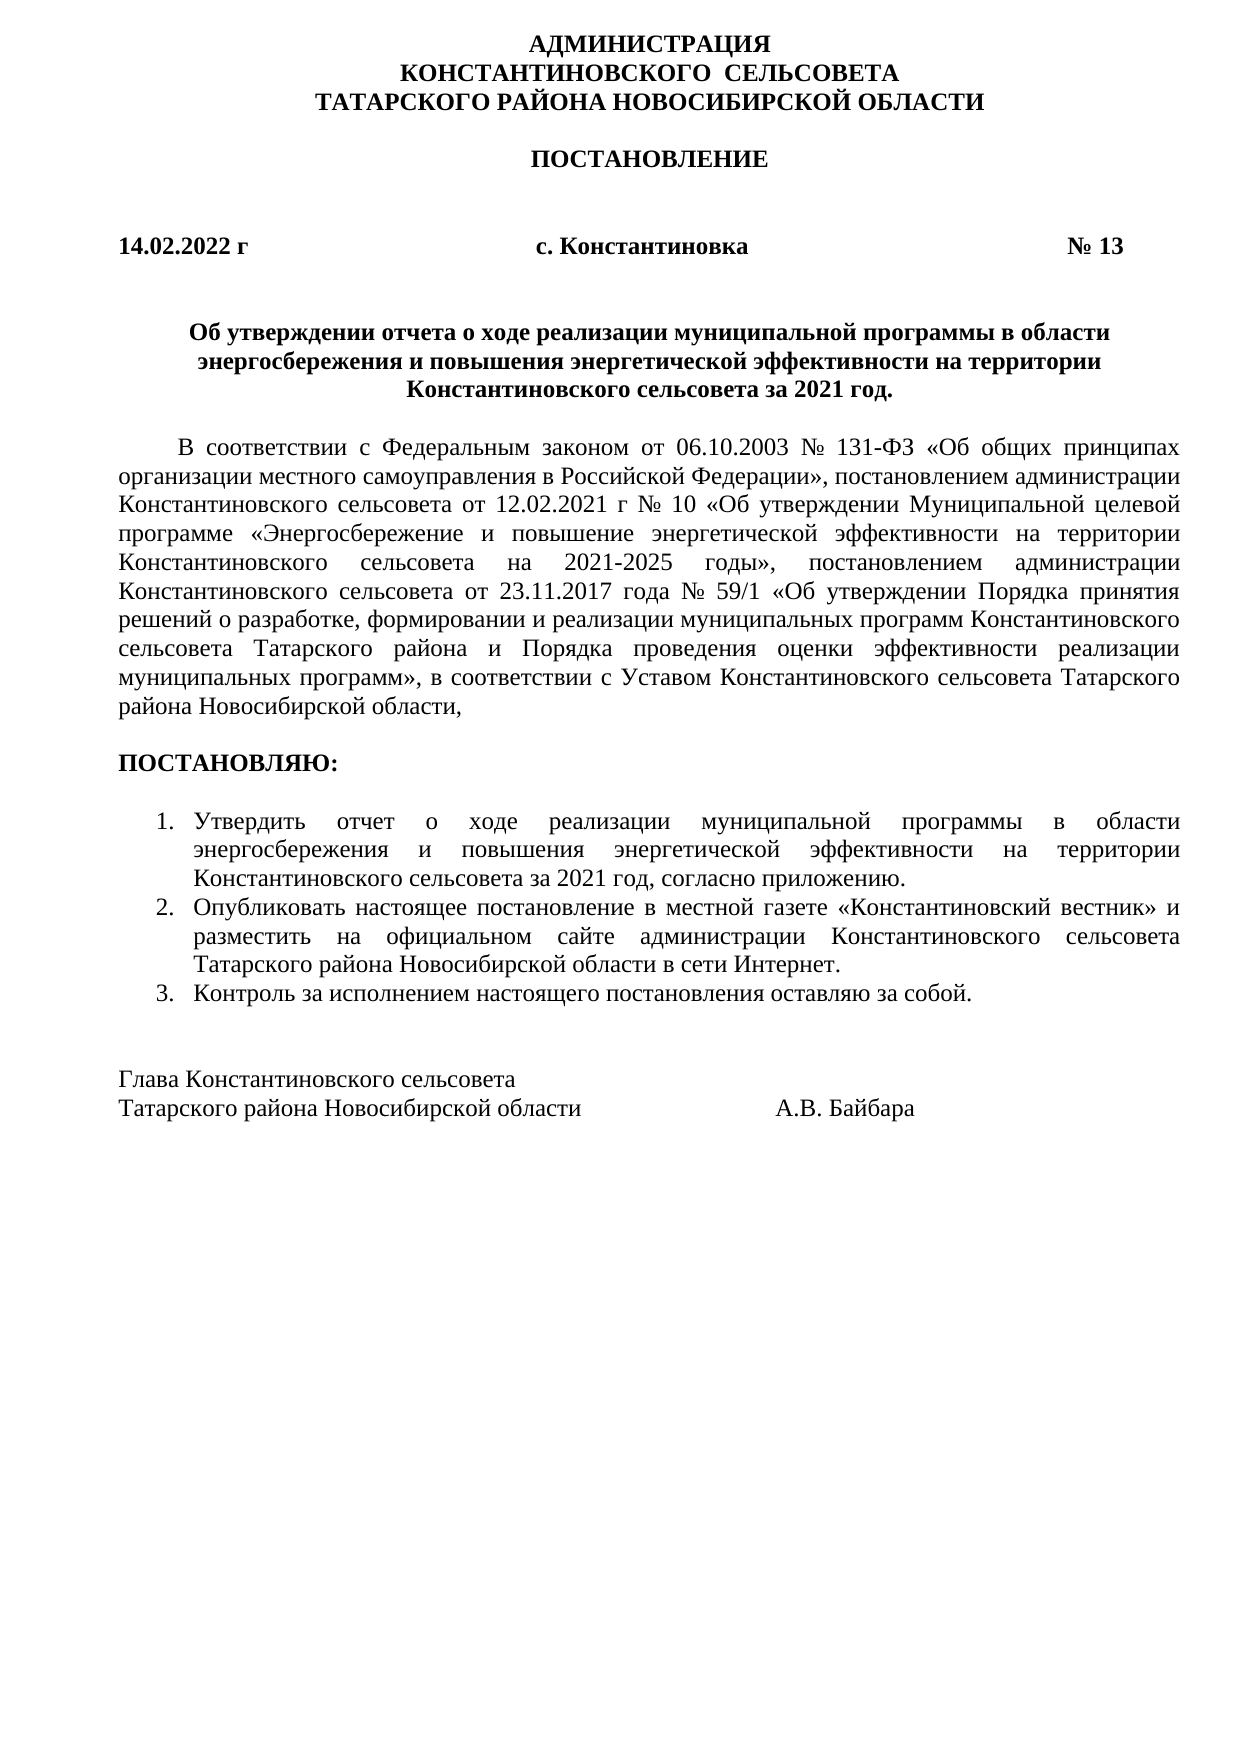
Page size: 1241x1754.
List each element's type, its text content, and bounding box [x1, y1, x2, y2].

text Об утверждении отчета о ходе реализации муниципальной программы в области энергосбережения и повышения энергетической эффективности на территории Константиновского сельсовета за 2021 год. [118, 317, 1181, 403]
text ТАТАРСКОГО РАЙОНА НОВОСИБИРСКОЙ ОБЛАСТИ [118, 87, 1181, 116]
text Татарского района Новосибирской области А.В. Байбара [118, 1093, 1181, 1122]
text 14.02.2022 г с. Константиновка № 13 [118, 231, 1181, 259]
text КОНСТАНТИНОВСКОГО СЕЛЬСОВЕТА [118, 58, 1181, 87]
text Глава Константиновского сельсовета [118, 1064, 1181, 1093]
text ПОСТАНОВЛЕНИЕ [118, 144, 1181, 173]
list Опубликовать настоящее постановление в местной газете «Константиновский вестник» и разместить на официальном сайте администрации Константиновского сельсовета Татарского района Новосибирской области в сети Интернет. [156, 892, 1181, 978]
text ПОСТАНОВЛЯЮ: [118, 748, 1181, 777]
text В соответствии с Федеральным законом от 06.10.2003 № 131-ФЗ «Об общих принципах организации местного самоуправления в Российской Федерации», постановлением администрации Константиновского сельсовета от 12.02.2021 г № 10 «Об утверждении Муниципальной целевой программе «Энергосбережение и повышение энергетической эффективности на территории Константиновского сельсовета на 2021-2025 годы», постановлением администрации Константиновского сельсовета от 23.11.2017 года № 59/1 «Об утверждении Порядка принятия решений о разработке, формировании и реализации муниципальных программ Константиновского сельсовета Татарского района и Порядка проведения оценки эффективности реализации муниципальных программ», в соответствии с Уставом Константиновского сельсовета Татарского района Новосибирской области, [118, 432, 1181, 719]
list Контроль за исполнением настоящего постановления оставляю за собой. [156, 978, 1181, 1007]
text АДМИНИСТРАЦИЯ [118, 29, 1181, 58]
list Утвердить отчет о ходе реализации муниципальной программы в области энергосбережения и повышения энергетической эффективности на территории Константиновского сельсовета за 2021 год, согласно приложению. [156, 806, 1181, 892]
